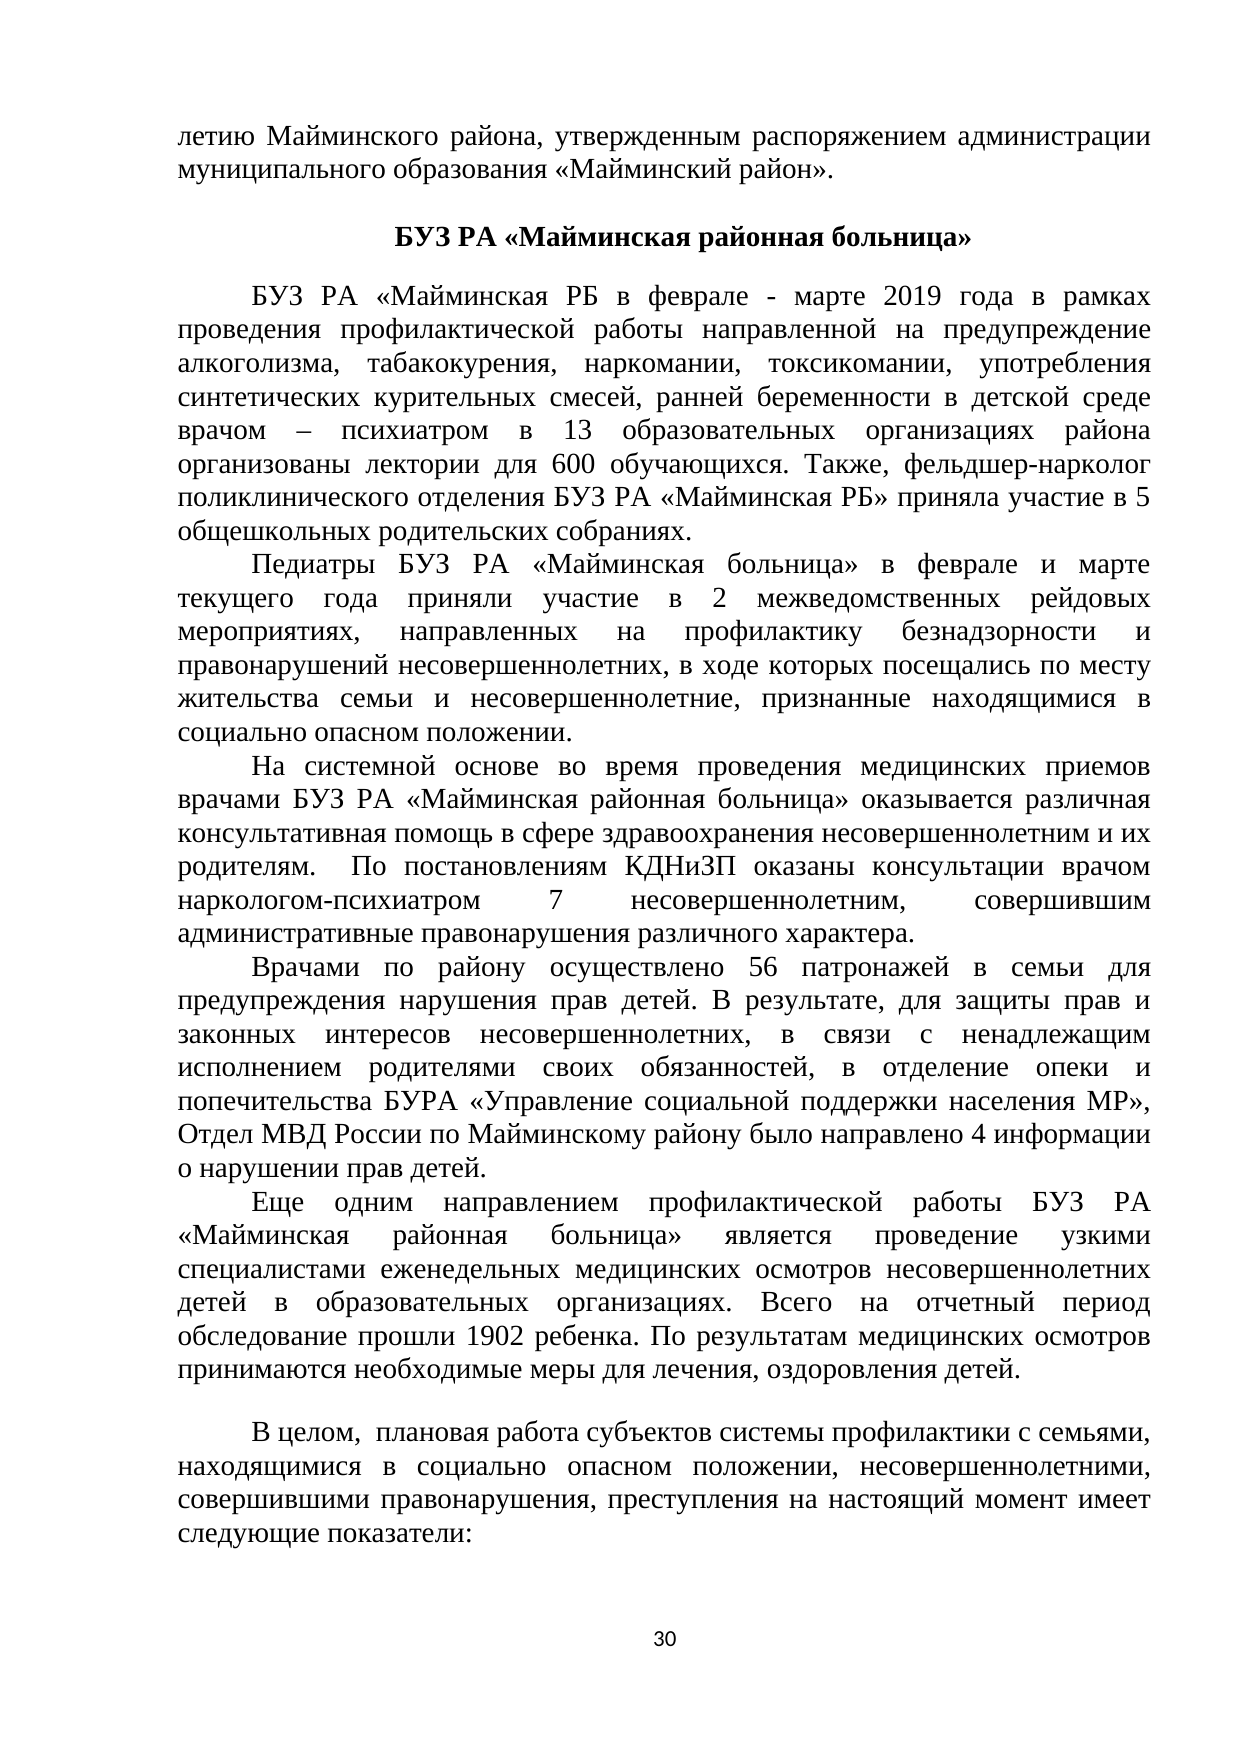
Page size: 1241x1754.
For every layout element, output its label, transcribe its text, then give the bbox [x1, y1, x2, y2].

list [177, 118, 1152, 185]
text В целом, плановая работа субъектов системы профилактики с семьями, находящимися в социально опасном положении, несовершеннолетними, совершившими правонарушения, преступления на настоящий момент имеет следующие показатели: [177, 1414, 1152, 1548]
text БУЗ РА «Майминская РБ в феврале - марте 2019 года в рамках проведения профилактической работы направленной на предупреждение алкоголизма, табакокурения, наркомании, токсикомании, употребления синтетических курительных смесей, ранней беременности в детской среде врачом – психиатром в 13 образовательных организациях района организованы лектории для 600 обучающихся. Также, фельдшер-нарколог поликлинического отделения БУЗ РА «Майминская РБ» приняла участие в 5 общешкольных родительских собраниях. [177, 278, 1152, 546]
text На системной основе во время проведения медицинских приемов врачами БУЗ РА «Майминская районная больница» оказывается различная консультативная помощь в сфере здравоохранения несовершеннолетним и их родителям. По постановлениям КДНиЗП оказаны консультации врачом наркологом-психиатром 7 несовершеннолетним, совершившим административные правонарушения различного характера. [177, 748, 1152, 949]
list БУЗ РА «Майминская районная больница» [215, 219, 1152, 252]
text Врачами по району осуществлено 56 патронажей в семьи для предупреждения нарушения прав детей. В результате, для защиты прав и законных интересов несовершеннолетних, в связи с ненадлежащим исполнением родителями своих обязанностей, в отделение опеки и попечительства БУРА «Управление социальной поддержки населения МР», Отдел МВД России по Майминскому району было направлено 4 информации о нарушении прав детей. [177, 949, 1152, 1184]
text Педиатры БУЗ РА «Майминская больница» в феврале и марте текущего года приняли участие в 2 межведомственных рейдовых мероприятиях, направленных на профилактику безнадзорности и правонарушений несовершеннолетних, в ходе которых посещались по месту жительства семьи и несовершеннолетние, признанные находящимися в социально опасном положении. [177, 546, 1152, 748]
text Еще одним направлением профилактической работы БУЗ РА «Майминская районная больница» является проведение узкими специалистами еженедельных медицинских осмотров несовершеннолетних детей в образовательных организациях. Всего на отчетный период обследование прошли 1902 ребенка. По результатам медицинских осмотров принимаются необходимые меры для лечения, оздоровления детей. [177, 1184, 1152, 1385]
